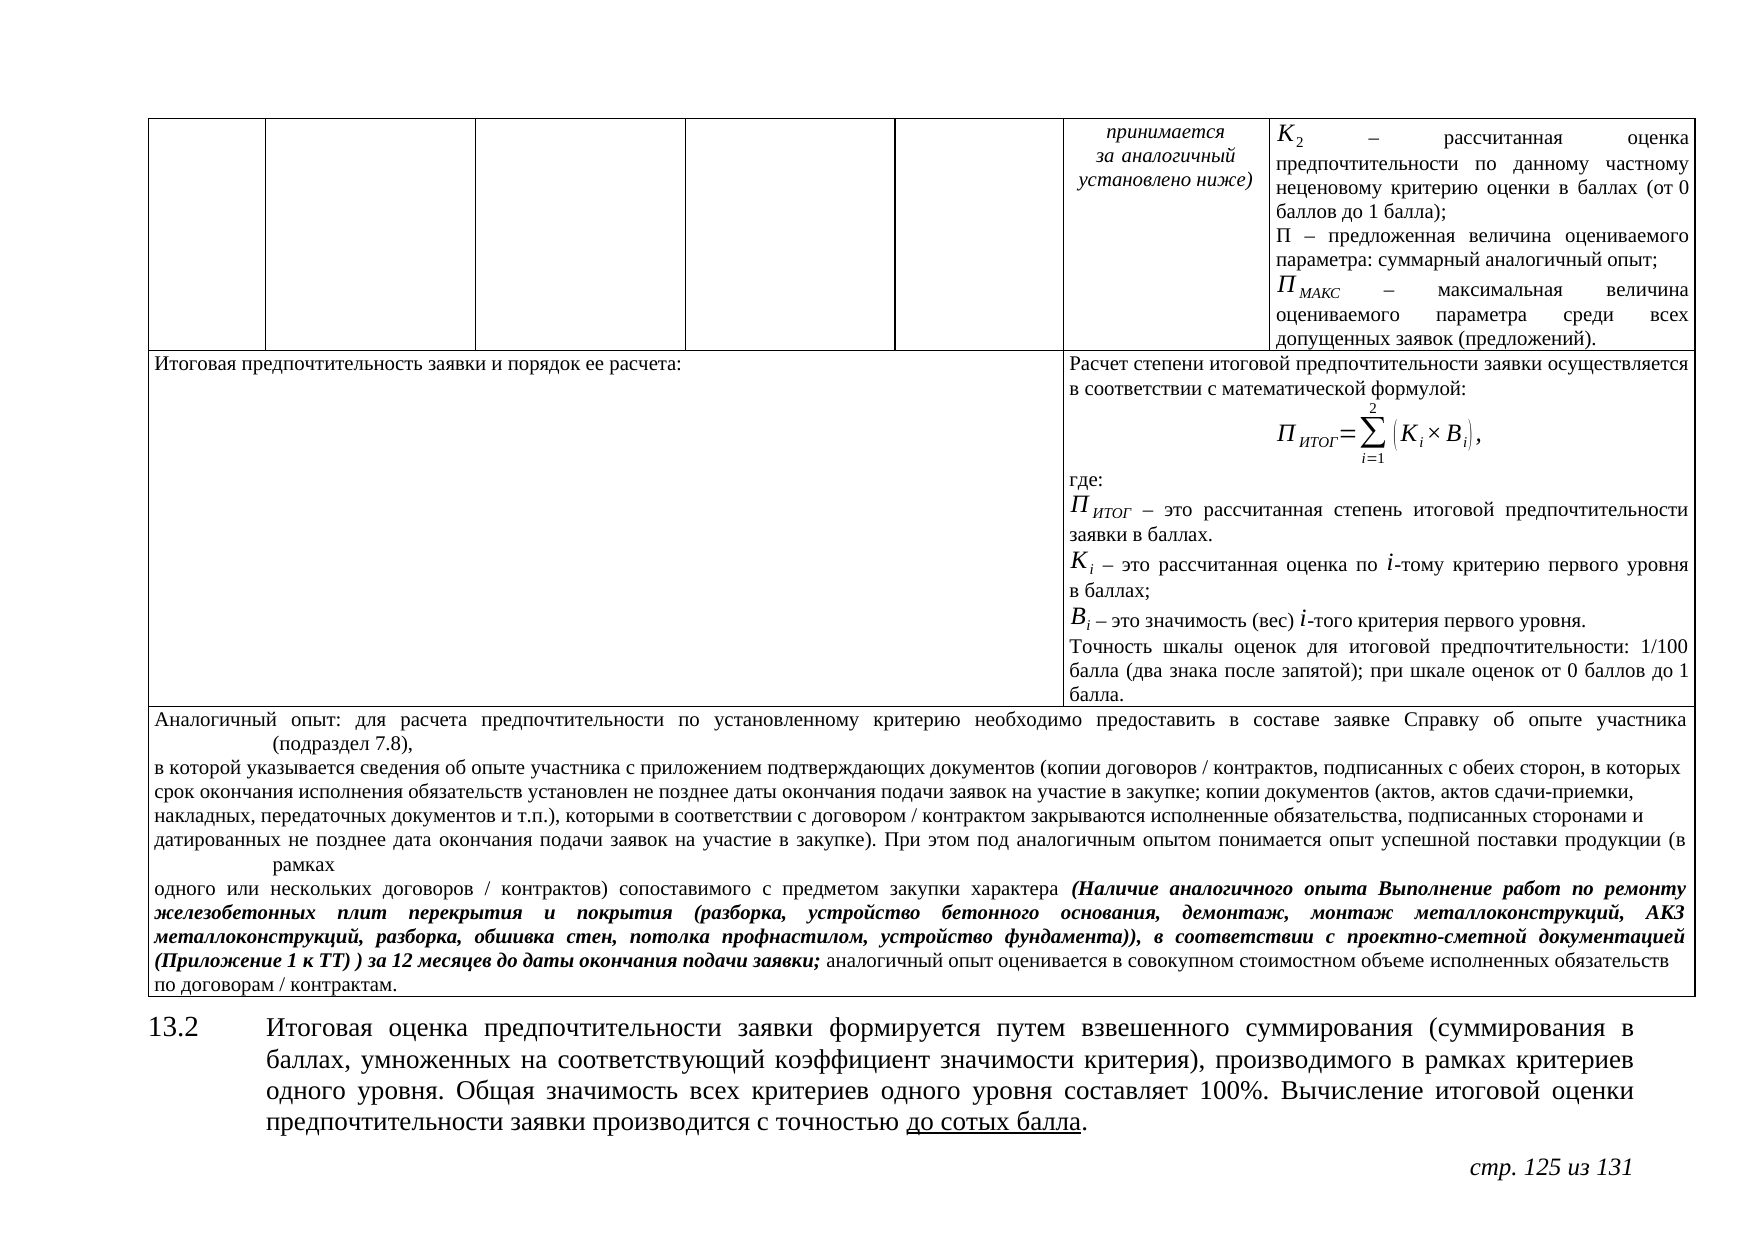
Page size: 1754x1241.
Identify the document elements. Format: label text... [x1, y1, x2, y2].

list Итоговая оценка предпочтительности заявки формируется путем взвешенного суммирования (суммирования в баллах, умноженных на соответствующий коэффициент значимости критерия), производимого в рамках критериев одного уровня. Общая значимость всех критериев одного уровня составляет 100%. Вычисление итоговой оценки предпочтительности заявки производится с точностью до сотых балла. [148, 1009, 1636, 1136]
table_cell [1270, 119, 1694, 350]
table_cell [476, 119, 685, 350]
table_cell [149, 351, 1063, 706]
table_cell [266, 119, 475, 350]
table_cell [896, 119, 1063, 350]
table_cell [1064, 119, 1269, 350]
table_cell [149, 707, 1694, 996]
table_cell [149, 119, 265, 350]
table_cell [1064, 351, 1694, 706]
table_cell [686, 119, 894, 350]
